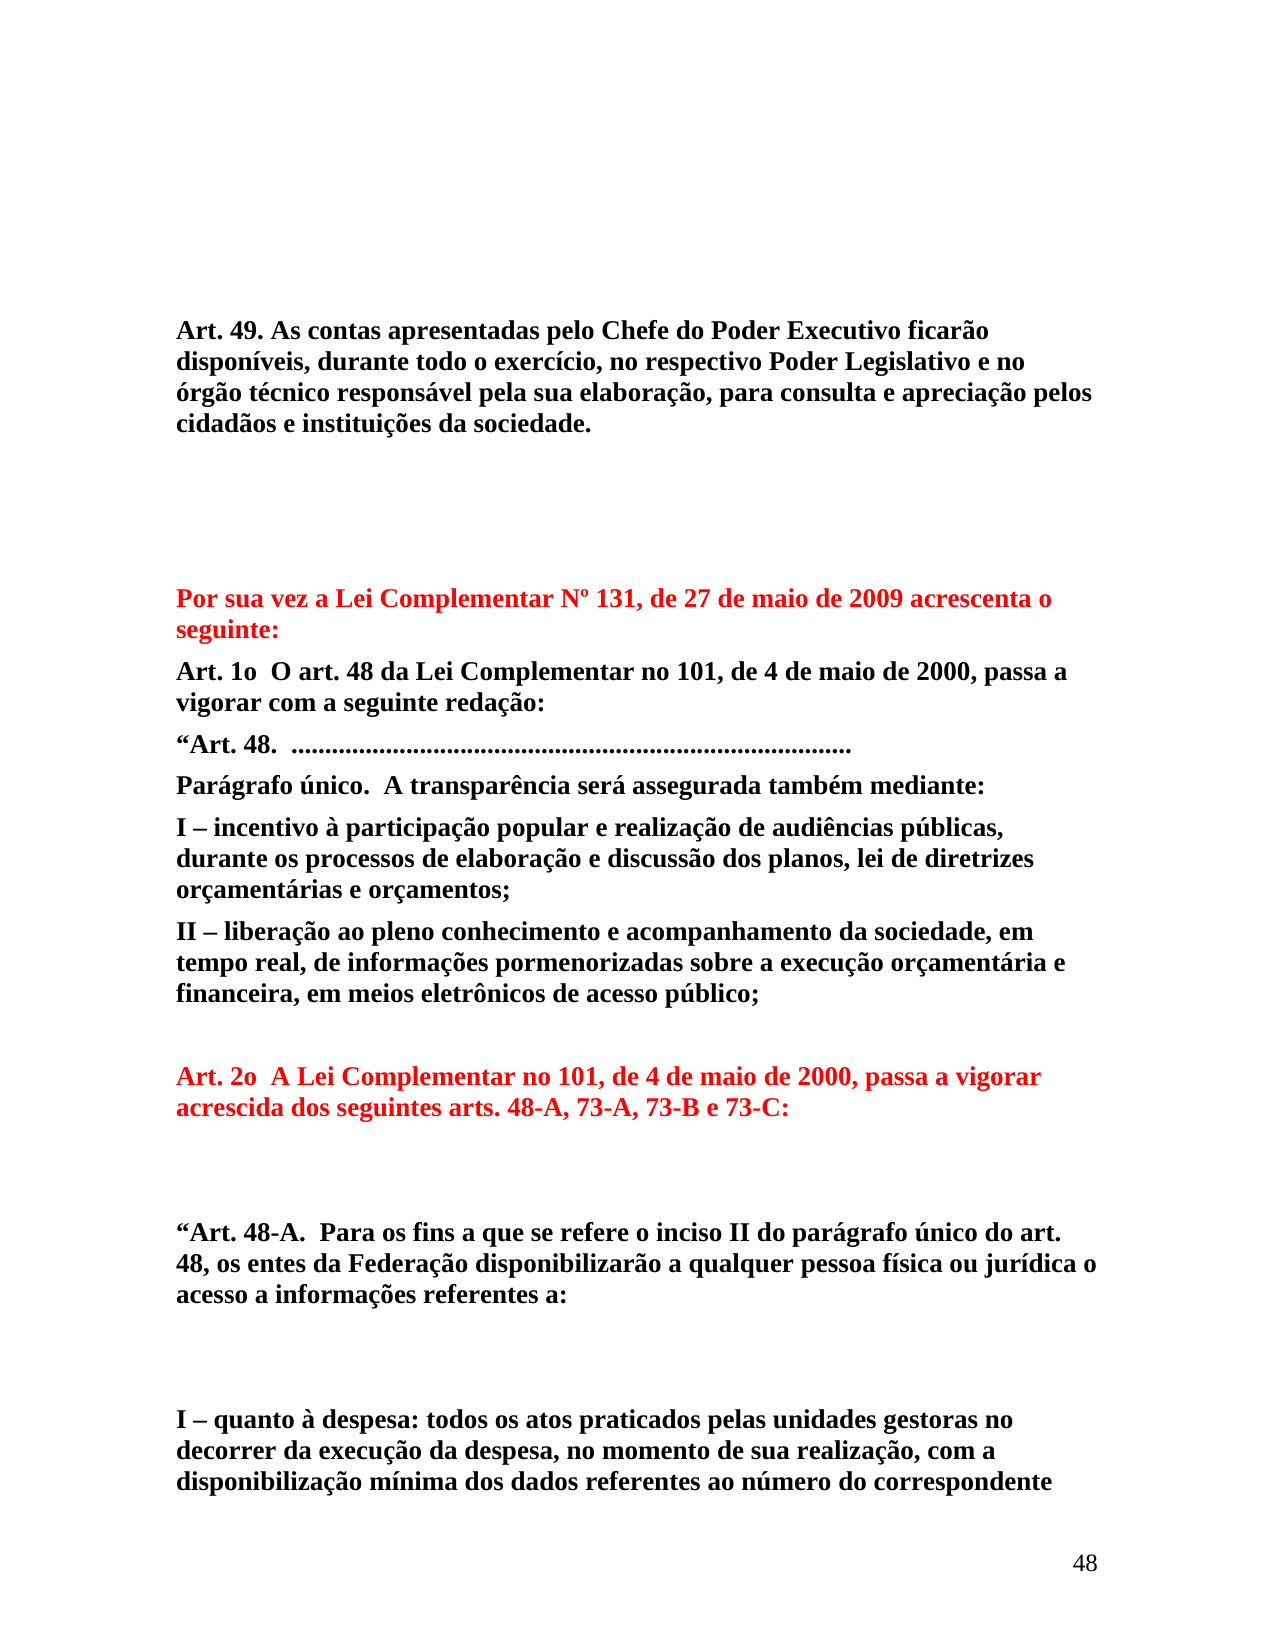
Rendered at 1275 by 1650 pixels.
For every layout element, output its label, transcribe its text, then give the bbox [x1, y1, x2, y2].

text I – incentivo à participação popular e realização de audiências públicas, durante os processos de elaboração e discussão dos planos, lei de diretrizes orçamentárias e orçamentos; [176, 811, 1098, 904]
text Art. 1o O art. 48 da Lei Complementar no 101, de 4 de maio de 2000, passa a vigorar com a seguinte redação: [176, 655, 1098, 717]
text Por sua vez a Lei Complementar Nº 131, de 27 de maio de 2009 acrescenta o seguinte: [176, 582, 1098, 644]
text II – liberação ao pleno conhecimento e acompanhamento da sociedade, em tempo real, de informações pormenorizadas sobre a execução orçamentária e financeira, em meios eletrônicos de acesso público; [176, 915, 1098, 1008]
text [176, 1403, 1098, 1496]
text “Art. 48-A. Para os fins a que se refere o inciso II do parágrafo único do art. 48, os entes da Federação disponibilizarão a qualquer pessoa física ou jurídica o acesso a informações referentes a: [176, 1216, 1098, 1309]
text Art. 2o A Lei Complementar no 101, de 4 de maio de 2000, passa a vigorar acrescida dos seguintes arts. 48-A, 73-A, 73-B e 73-C: [176, 1060, 1098, 1122]
text Art. 49. As contas apresentadas pelo Chefe do Poder Executivo ficarão disponíveis, durante todo o exercício, no respectivo Poder Legislativo e no órgão técnico responsável pela sua elaboração, para consulta e apreciação pelos cidadãos e instituições da sociedade. [176, 314, 1098, 438]
text Parágrafo único. A transparência será assegurada também mediante: [176, 769, 1098, 800]
text “Art. 48. ................................................................................... [176, 728, 1098, 759]
